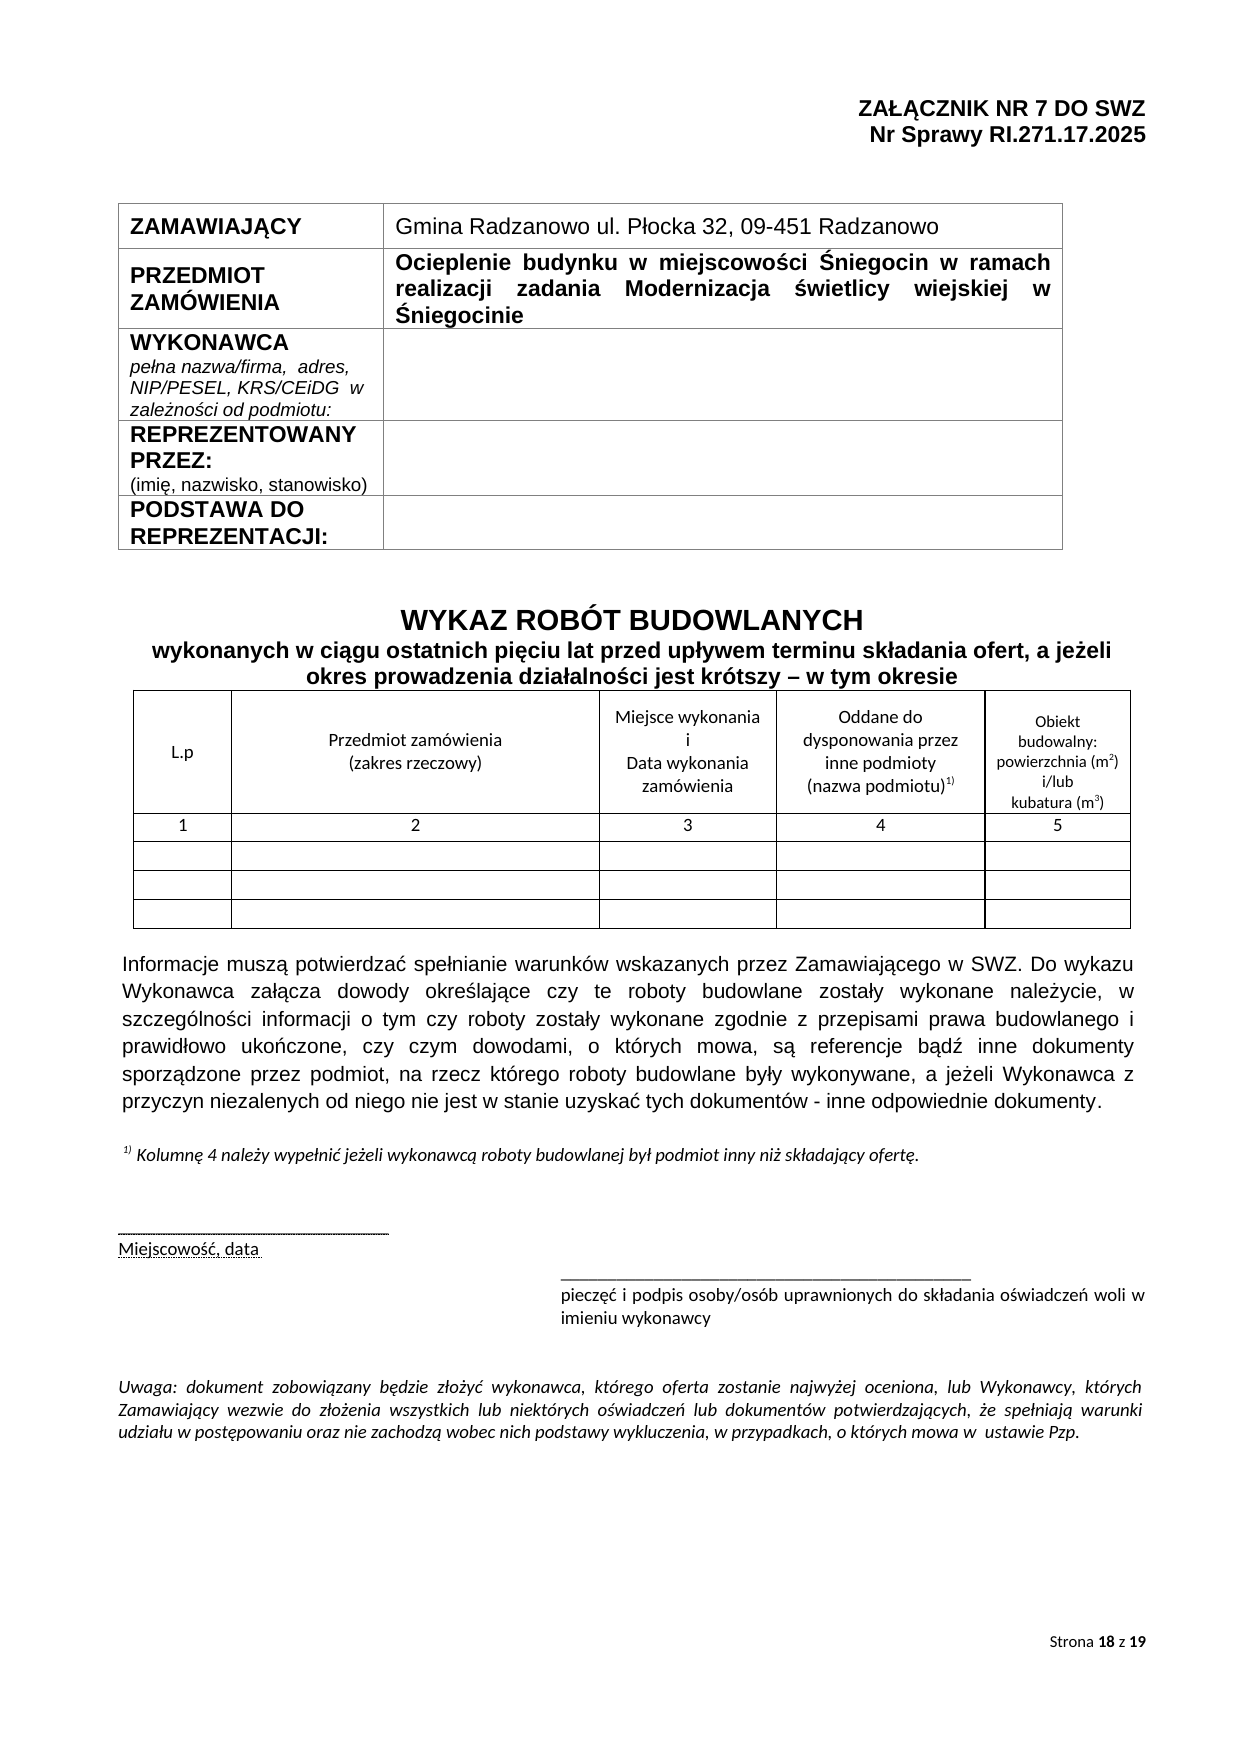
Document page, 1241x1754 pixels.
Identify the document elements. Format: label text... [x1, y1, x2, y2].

table_cell REPREZENTOWANY PRZEZ: (imię, nazwisko, stanowisko) [119, 421, 383, 495]
text 1) Kolumnę 4 należy wypełnić jeżeli wykonawcą roboty budowlanej był podmiot inny niż składający ofertę. [123, 1143, 1191, 1166]
table_cell [600, 900, 776, 928]
table_header ZAMAWIAJĄCY [119, 204, 383, 248]
table_header Oddane do dysponowania przez inne podmioty (nazwa podmiotu)1) [777, 691, 984, 812]
table_cell 3 [600, 814, 776, 841]
text Informacje muszą potwierdzać spełnianie warunków wskazanych przez Zamawiającego w SWZ. Do wykazu Wykonawca załącza dowody określające czy te roboty budowlane zostały wykonane należycie, w szczególności informacji o tym czy roboty zostały wykonane zgodnie z przepisami prawa budowlanego i prawidłowo ukończone, czy czym dowodami, o których mowa, są referencje bądź inne dokumenty sporządzone przez podmiot, na rzecz którego roboty budowlane były wykonywane, a jeżeli Wykonawca z przyczyn niezalenych od niego nie jest w stanie uzyskać tych dokumentów - inne odpowiednie dokumenty. [122, 952, 1135, 1113]
table_cell [986, 842, 1130, 870]
table_header Miejsce wykonania i Data wykonania zamówienia [600, 691, 776, 812]
text wykonanych w ciągu ostatnich pięciu lat przed upływem terminu składania ofert, a jeżeli okres prowadzenia działalności jest krótszy – w tym okresie [118, 637, 1146, 689]
table_cell [777, 842, 984, 870]
table_cell PRZEDMIOT ZAMÓWIENIA [119, 249, 383, 328]
table_cell [232, 871, 599, 899]
table_cell PODSTAWA DO REPREZENTACJI: [119, 496, 383, 549]
text Miejscowość, data [118, 1237, 1146, 1260]
table_cell [134, 871, 231, 899]
table_cell [232, 900, 599, 928]
subtitle WYKAZ ROBÓT BUDOWLANYCH [118, 603, 1146, 637]
table_header Gmina Radzanowo ul. Płocka 32, 09-451 Radzanowo [384, 204, 1062, 248]
table_cell WYKONAWCA pełna nazwa/firma, adres, NIP/PESEL, KRS/CEiDG w zależności od podmiotu: [119, 329, 383, 420]
table_header L.p [134, 691, 231, 812]
table_cell [986, 871, 1130, 899]
table_cell 4 [777, 814, 984, 841]
table_cell Ocieplenie budynku w miejscowości Śniegocin w ramach realizacji zadania Modernizacja świetlicy wiejskiej w Śniegocinie [384, 249, 1062, 328]
table_cell 5 [986, 814, 1130, 841]
text ZAŁĄCZNIK NR 7 DO SWZ [118, 94, 1146, 121]
text Nr Sprawy RI.271.17.2025 [118, 121, 1146, 147]
table_cell [384, 421, 1062, 495]
table_header Obiekt budowalny: powierzchnia (m2) i/lub kubatura (m3) [986, 691, 1130, 812]
table_cell [600, 871, 776, 899]
table_cell [232, 842, 599, 870]
table_cell [777, 900, 984, 928]
table_cell [134, 842, 231, 870]
table_cell [777, 871, 984, 899]
text _____________________________ [118, 1214, 1146, 1237]
table_cell [600, 842, 776, 870]
table_cell 2 [232, 814, 599, 841]
table_cell [384, 496, 1062, 549]
text ____________________________________________ [561, 1260, 1146, 1283]
table_cell [384, 329, 1062, 420]
table_cell [986, 900, 1130, 928]
table_cell [134, 900, 231, 928]
text pieczęć i podpis osoby/osób uprawnionych do składania oświadczeń woli w imieniu wykonawcy [561, 1283, 1146, 1329]
table_cell 1 [134, 814, 231, 841]
table_header Przedmiot zamówienia (zakres rzeczowy) [232, 691, 599, 812]
text Uwaga: dokument zobowiązany będzie złożyć wykonawca, którego oferta zostanie najwyżej oceniona, lub Wykonawcy, których Zamawiający wezwie do złożenia wszystkich lub niektórych oświadczeń lub dokumentów potwierdzających, że spełniają warunki udziału w postępowaniu oraz nie zachodzą wobec nich podstawy wykluczenia, w przypadkach, o których mowa w ustawie Pzp. [118, 1375, 1146, 1444]
